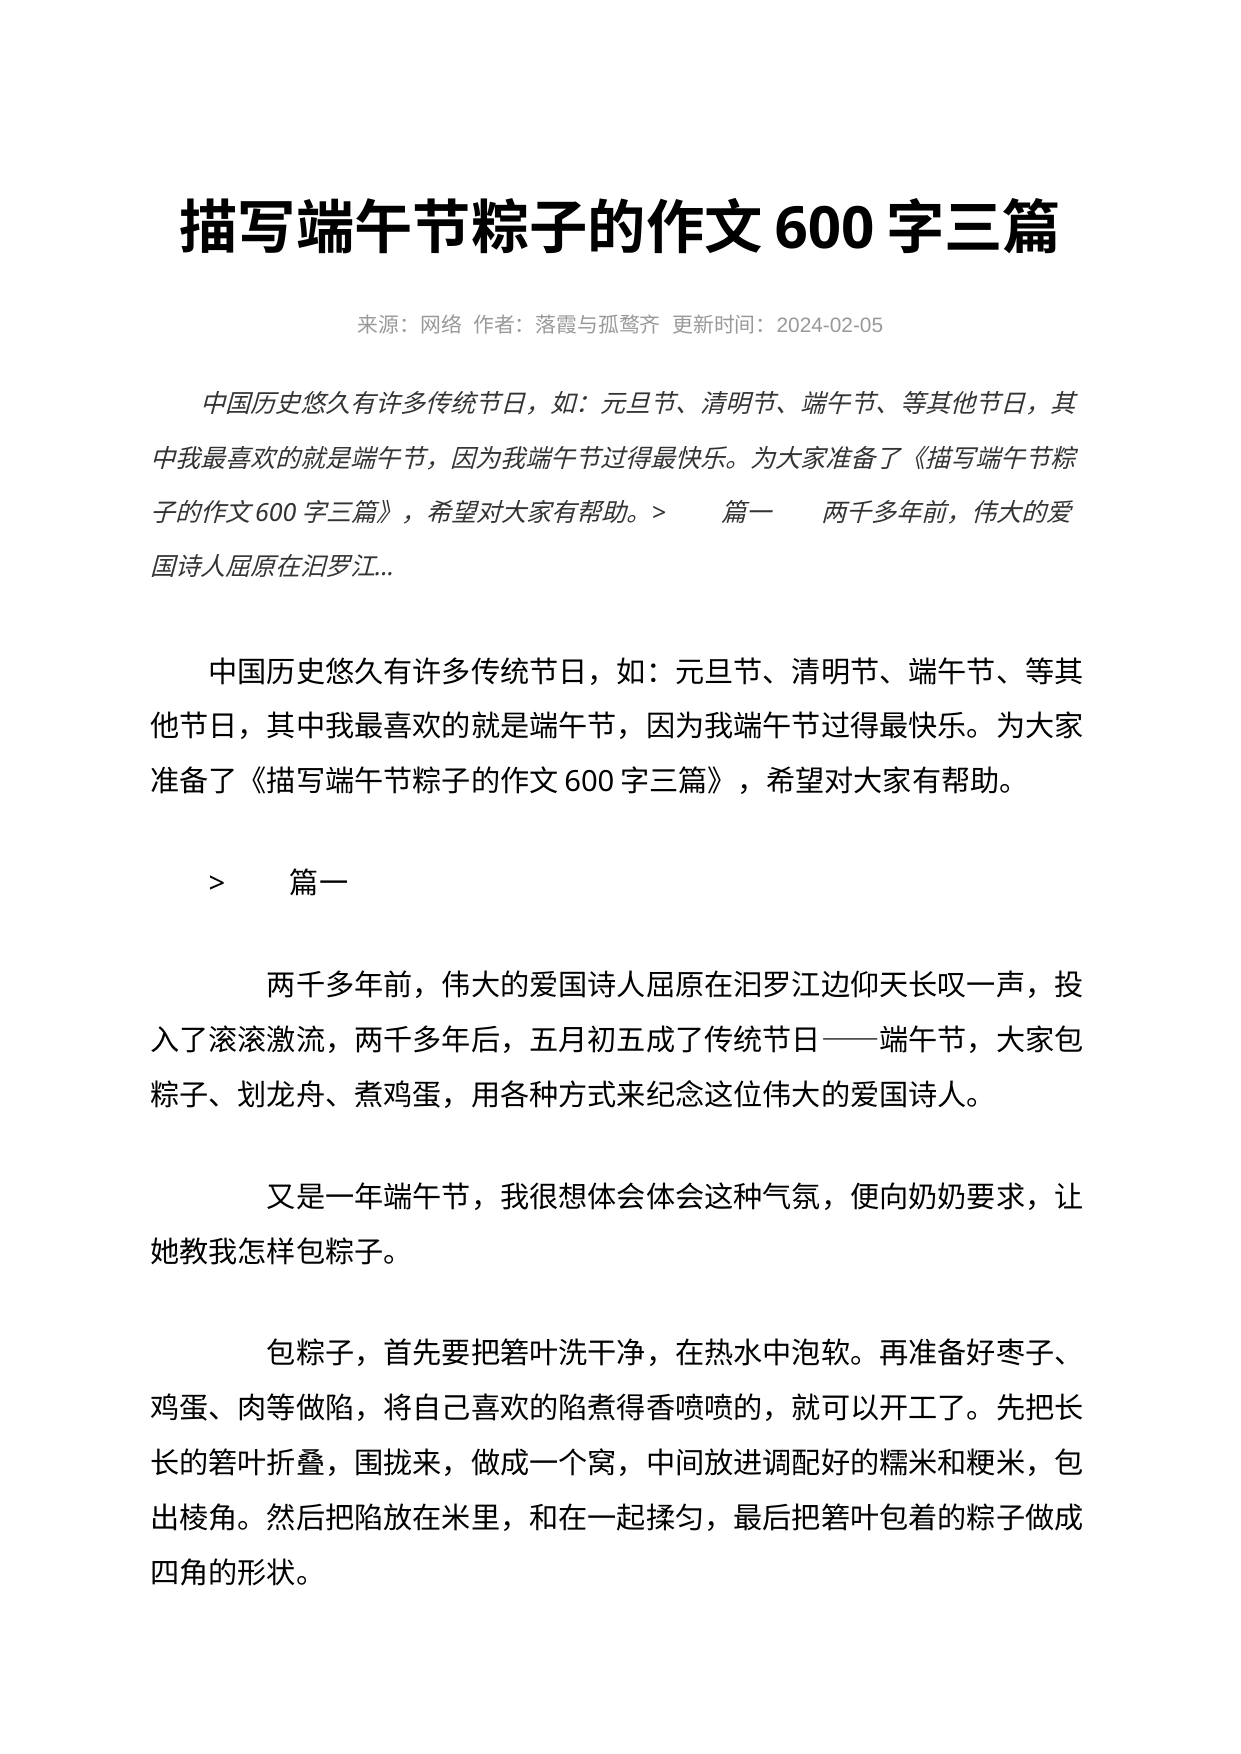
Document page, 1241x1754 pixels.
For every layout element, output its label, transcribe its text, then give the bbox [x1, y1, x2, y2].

text 中国历史悠久有许多传统节日，如：元旦节、清明节、端午节、等其他节日，其中我最喜欢的就是端午节，因为我端午节过得最快乐。为大家准备了《描写端午节粽子的作文600字三篇》，希望对大家有帮助。> 篇一 两千多年前，伟大的爱国诗人屈原在汩罗江... [150, 384, 1090, 583]
subtitle 描写端午节粽子的作文600字三篇 [150, 181, 1090, 266]
text 又是一年端午节，我很想体会体会这种气氛，便向奶奶要求，让她教我怎样包粽子。 [150, 1173, 1090, 1271]
text 来源：网络 作者：落霞与孤鹜齐 更新时间：2024-02-05 [150, 313, 1090, 337]
text 中国历史悠久有许多传统节日，如：元旦节、清明节、端午节、等其他节日，其中我最喜欢的就是端午节，因为我端午节过得最快乐。为大家准备了《描写端午节粽子的作文600字三篇》，希望对大家有帮助。 [150, 648, 1090, 800]
text > 篇一 [150, 860, 1090, 902]
text 包粽子，首先要把箬叶洗干净，在热水中泡软。再准备好枣子、鸡蛋、肉等做陷，将自己喜欢的陷煮得香喷喷的，就可以开工了。先把长长的箬叶折叠，围拢来，做成一个窝，中间放进调配好的糯米和粳米，包出棱角。然后把陷放在米里，和在一起揉匀，最后把箬叶包着的粽子做成四角的形状。 [150, 1330, 1090, 1592]
text 两千多年前，伟大的爱国诗人屈原在汩罗江边仰天长叹一声，投入了滚滚激流，两千多年后，五月初五成了传统节日——端午节，大家包粽子、划龙舟、煮鸡蛋，用各种方式来纪念这位伟大的爱国诗人。 [150, 962, 1090, 1114]
